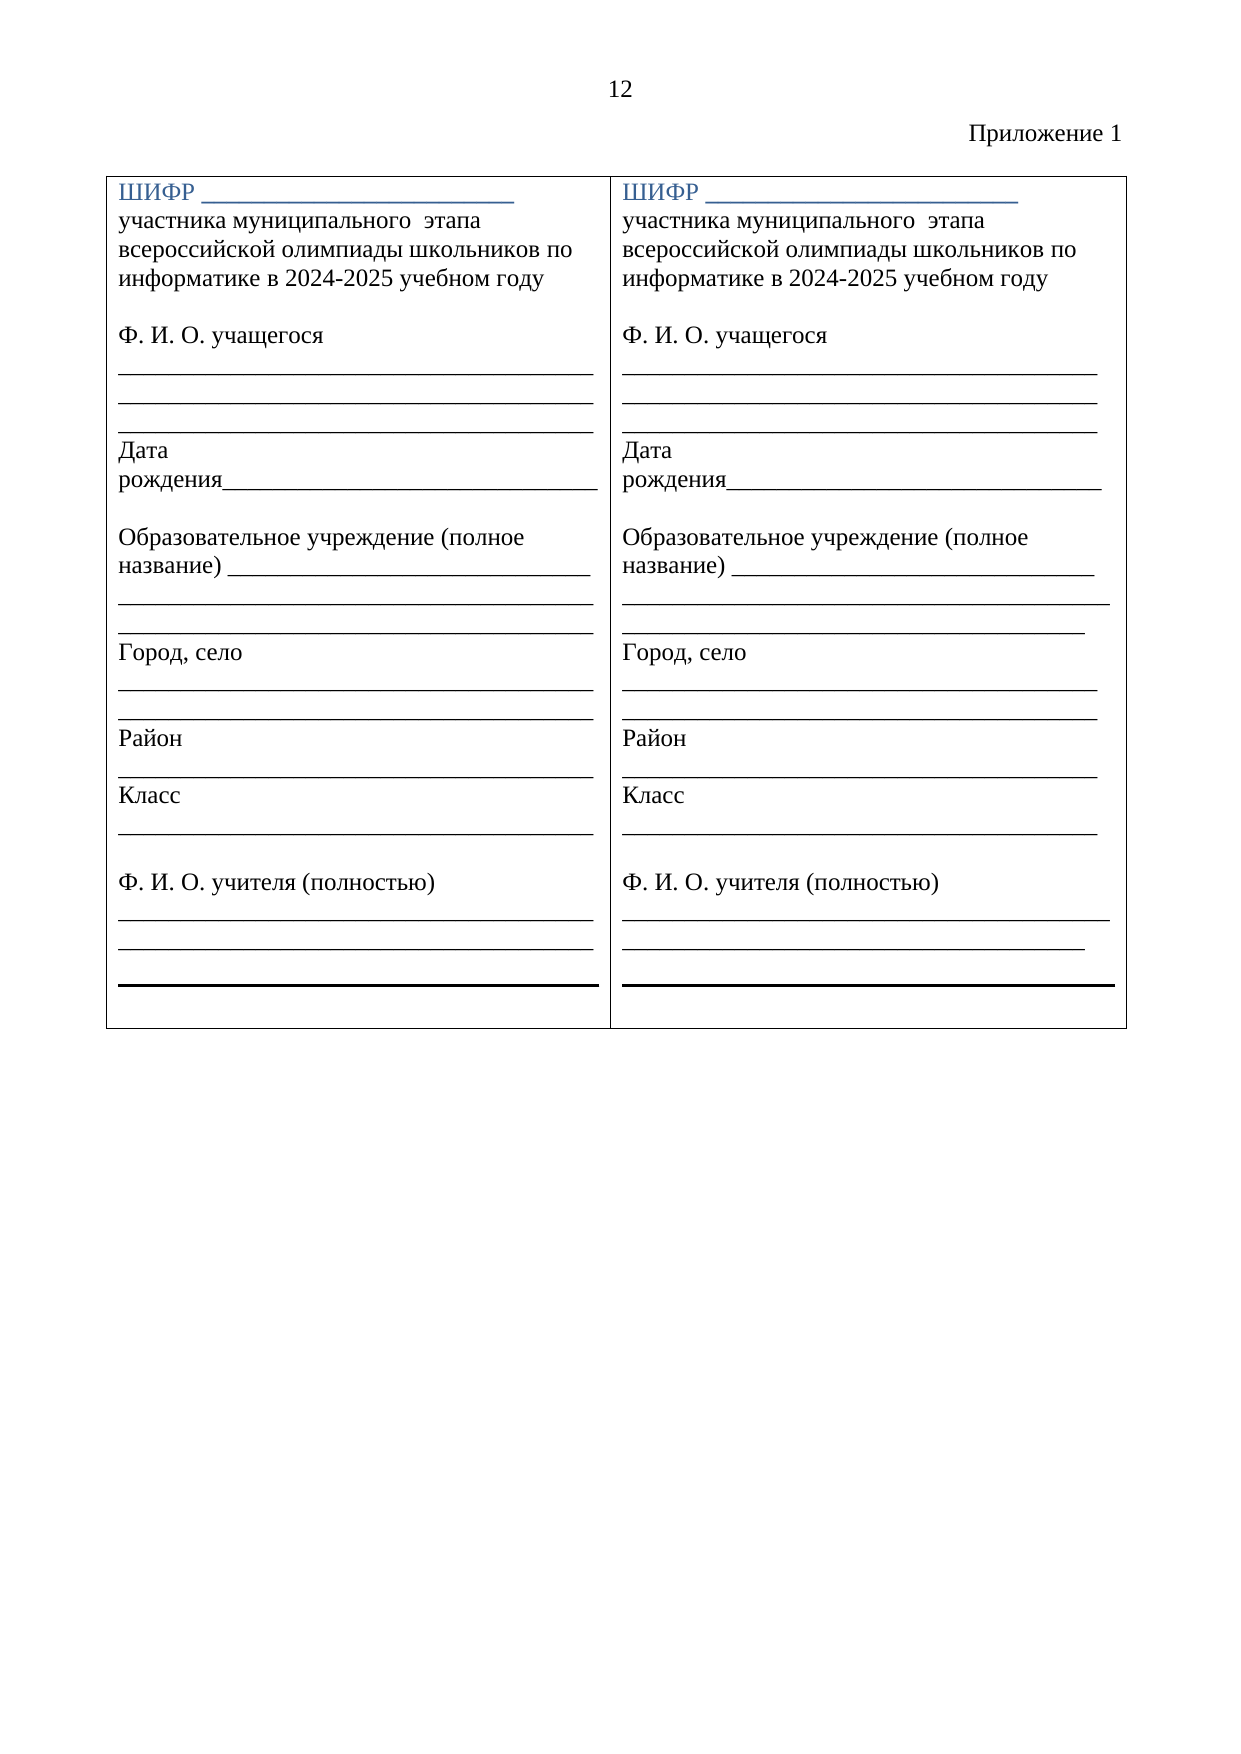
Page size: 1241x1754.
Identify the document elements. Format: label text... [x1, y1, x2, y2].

table_header ШИФР _________________________ участника муниципального этапа всероссийской олимпиады школьников по информатике в 2024-2025 учебном году Ф. И. О. учащегося ______________________________________ ______________________________________ ______________________________________ Дата рождения______________________________ Образовательное учреждение (полное название) _____________________________ ____________________________________________________________________________ Город, село ______________________________________ ______________________________________ Район ______________________________________ Класс ______________________________________ Ф. И. О. учителя (полностью) ____________________________________________________________________________ [611, 177, 1126, 1028]
list Приложение 1 [118, 118, 1122, 147]
table_header ШИФР _________________________ участника муниципального этапа всероссийской олимпиады школьников по информатике в 2024-2025 учебном году Ф. И. О. учащегося ______________________________________ ______________________________________ ______________________________________ Дата рождения______________________________ Образовательное учреждение (полное название) _____________________________ ____________________________________________________________________________ Город, село ______________________________________ ______________________________________ Район ______________________________________ Класс ______________________________________ Ф. И. О. учителя (полностью) ____________________________________________________________________________ [107, 177, 610, 1028]
